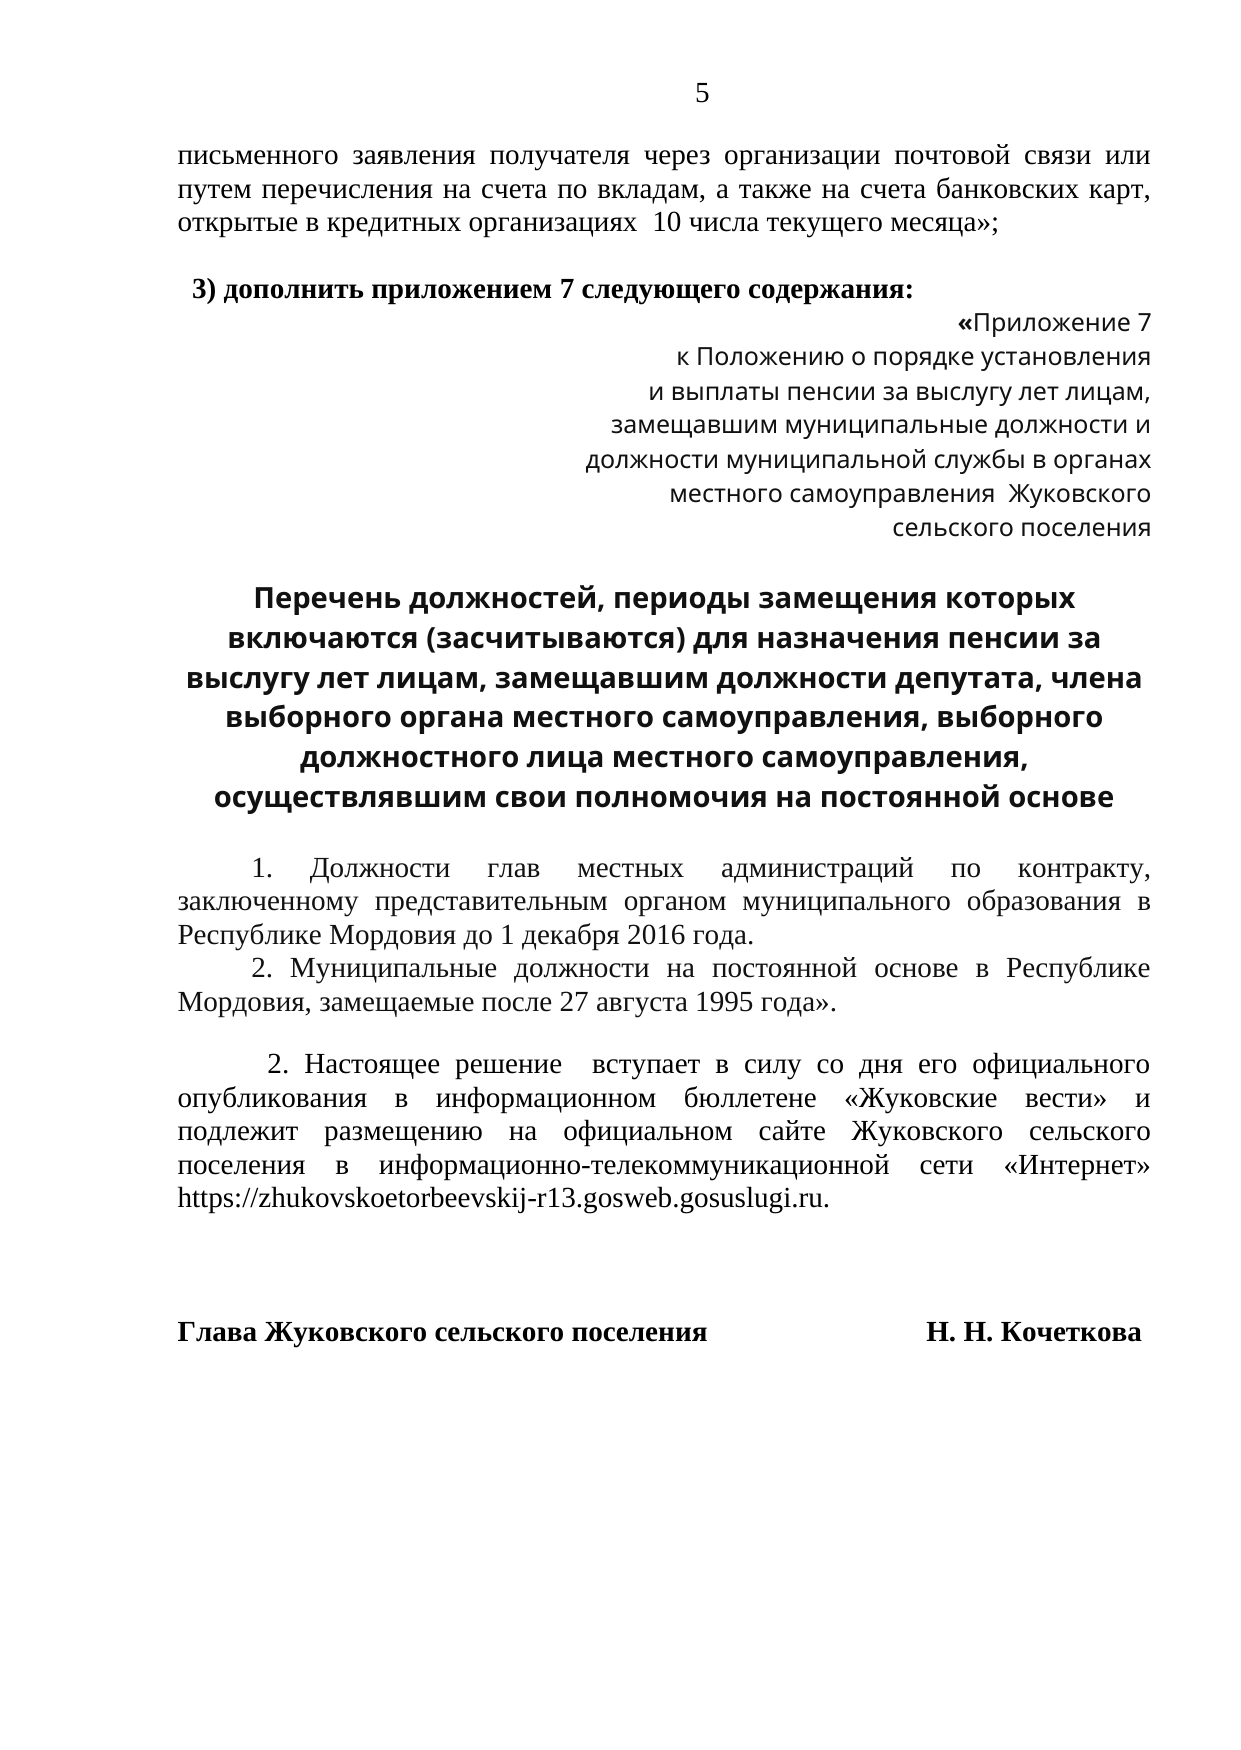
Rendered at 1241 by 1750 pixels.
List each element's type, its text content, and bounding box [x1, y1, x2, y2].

text к Положению о порядке установления [177, 339, 1152, 373]
text «Приложение 7 [177, 305, 1152, 339]
text местного самоуправления Жуковского [177, 475, 1152, 509]
text 1. Должности глав местных администраций по контракту, заключенному представительным органом муниципального образования в Республике Мордовия до 1 декабря 2016 года. [177, 850, 1152, 950]
text 2. Муниципальные должности на постоянной основе в Республике Мордовия, замещаемые после 27 августа 1995 года». [177, 950, 1152, 1017]
subtitle Глава Жуковского сельского поселения Н. Н. Кочеткова [177, 1314, 1152, 1348]
text 2. Настоящее решение вступает в силу со дня его официального опубликования в информационном бюллетене «Жуковские вести» и подлежит размещению на официальном сайте Жуковского сельского поселения в информационно-телекоммуникационной сети «Интернет» https://zhukovskoetorbeevskij-r13.gosweb.gosuslugi.ru. [177, 1046, 1152, 1214]
text сельского поселения [177, 509, 1152, 543]
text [177, 137, 1152, 238]
text и выплаты пенсии за выслугу лет лицам, [177, 373, 1152, 407]
text замещавшим муниципальные должности и [177, 407, 1152, 441]
text 3) дополнить приложением 7 следующего содержания: [177, 271, 1152, 305]
text должности муниципальной службы в органах [177, 441, 1152, 475]
text Перечень должностей, периоды замещения которых включаются (засчитываются) для назначения пенсии за выслугу лет лицам, замещавшим должности депутата, члена выборного органа местного самоуправления, выборного должностного лица местного самоуправления, осуществлявшим свои полномочия на постоянной основе [177, 577, 1152, 816]
